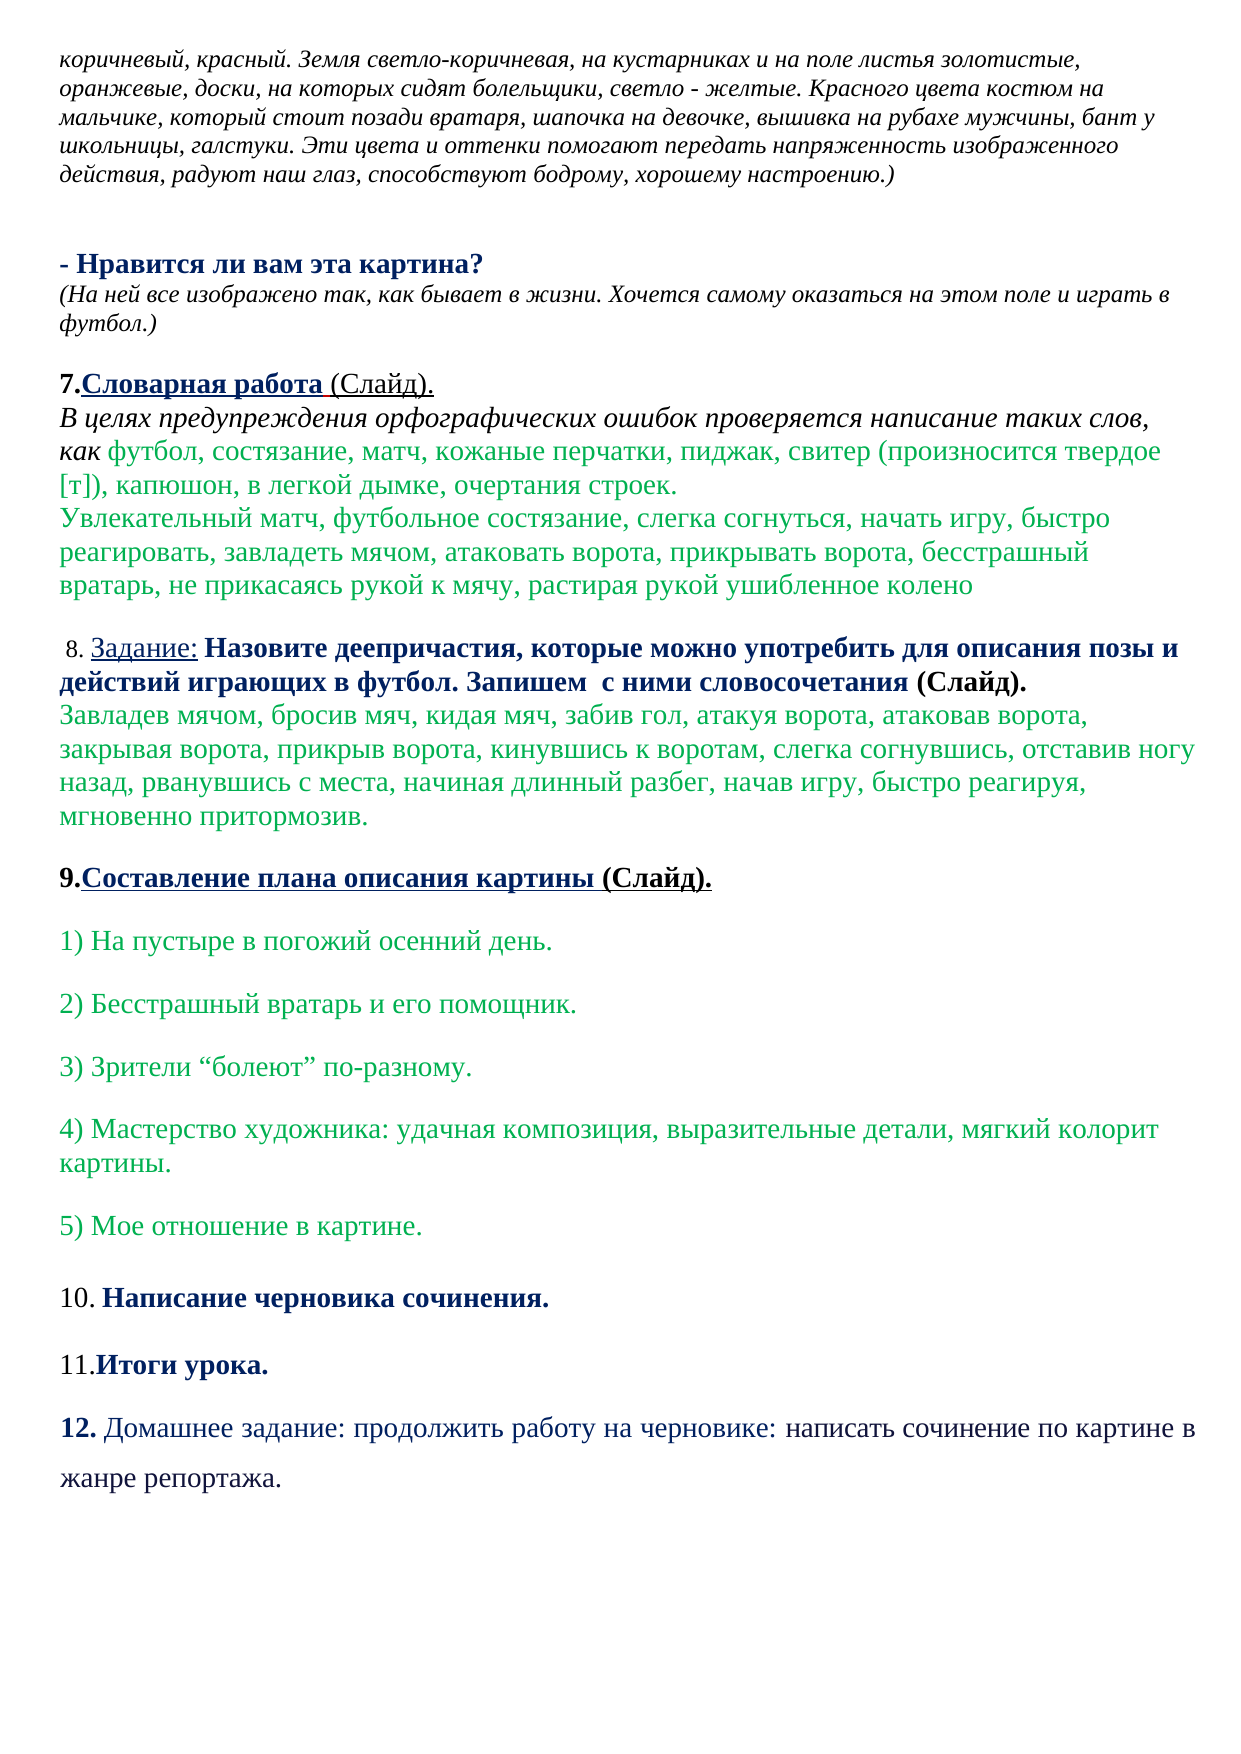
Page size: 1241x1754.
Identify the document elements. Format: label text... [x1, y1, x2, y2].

text 10. Написание черновика сочинения. [59, 1241, 1196, 1313]
text 8. Задание: Назовите деепричастия, которые можно употребить для описания позы и действий играющих в футбол. Запишем с ними словосочетания (Слайд). Завладев мячом, бросив мяч, кидая мяч, забив гол, атакуя ворота, атаковав ворота, закрывая ворота, прикрыв ворота, кинувшись к воротам, слегка согнувшись, отставив ногу назад, рванувшись с места, начиная длинный разбег, начав игру, быстро реагируя, мгновенно притормозив. [59, 630, 1196, 831]
text 3) Зрители “болеют” по-разному. [59, 1049, 1196, 1082]
text 9.Составление плана описания картины (Слайд). [59, 861, 1196, 894]
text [59, 44, 1196, 188]
text 1) На пустыре в погожий осенний день. [59, 923, 1196, 957]
text 7.Словарная работа (Слайд). В целях предупреждения орфографических ошибок проверяется написание таких слов, как футбол, состязание, матч, кожаные перчатки, пиджак, свитер (произносится твердое [т]), капюшон, в легкой дымке, очертания строек. Увлекательный матч, футбольное состязание, слегка согнуться, начать игру, быстро реагировать, завладеть мячом, атаковать ворота, прикрывать ворота, бесстрашный вратарь, не прикасаясь рукой к мячу, растирая рукой ушибленное колено [59, 366, 1196, 601]
text - Нравится ли вам эта картина? (На ней все изображено так, как бывает в жизни. Хочется самому оказаться на этом поле и играть в футбол.) [59, 217, 1196, 337]
text 11.Итоги урока. [59, 1347, 1196, 1381]
text 4) Мастерство художника: удачная композиция, выразительные детали, мягкий колорит картины. [59, 1111, 1196, 1178]
text 5) Мое отношение в картине. [59, 1208, 1196, 1241]
text 2) Бесстрашный вратарь и его помощник. [59, 986, 1196, 1019]
text 12. Домашнее задание: продолжить работу на черновике: написать сочинение по картине в жанре репортажа. [60, 1410, 1196, 1494]
